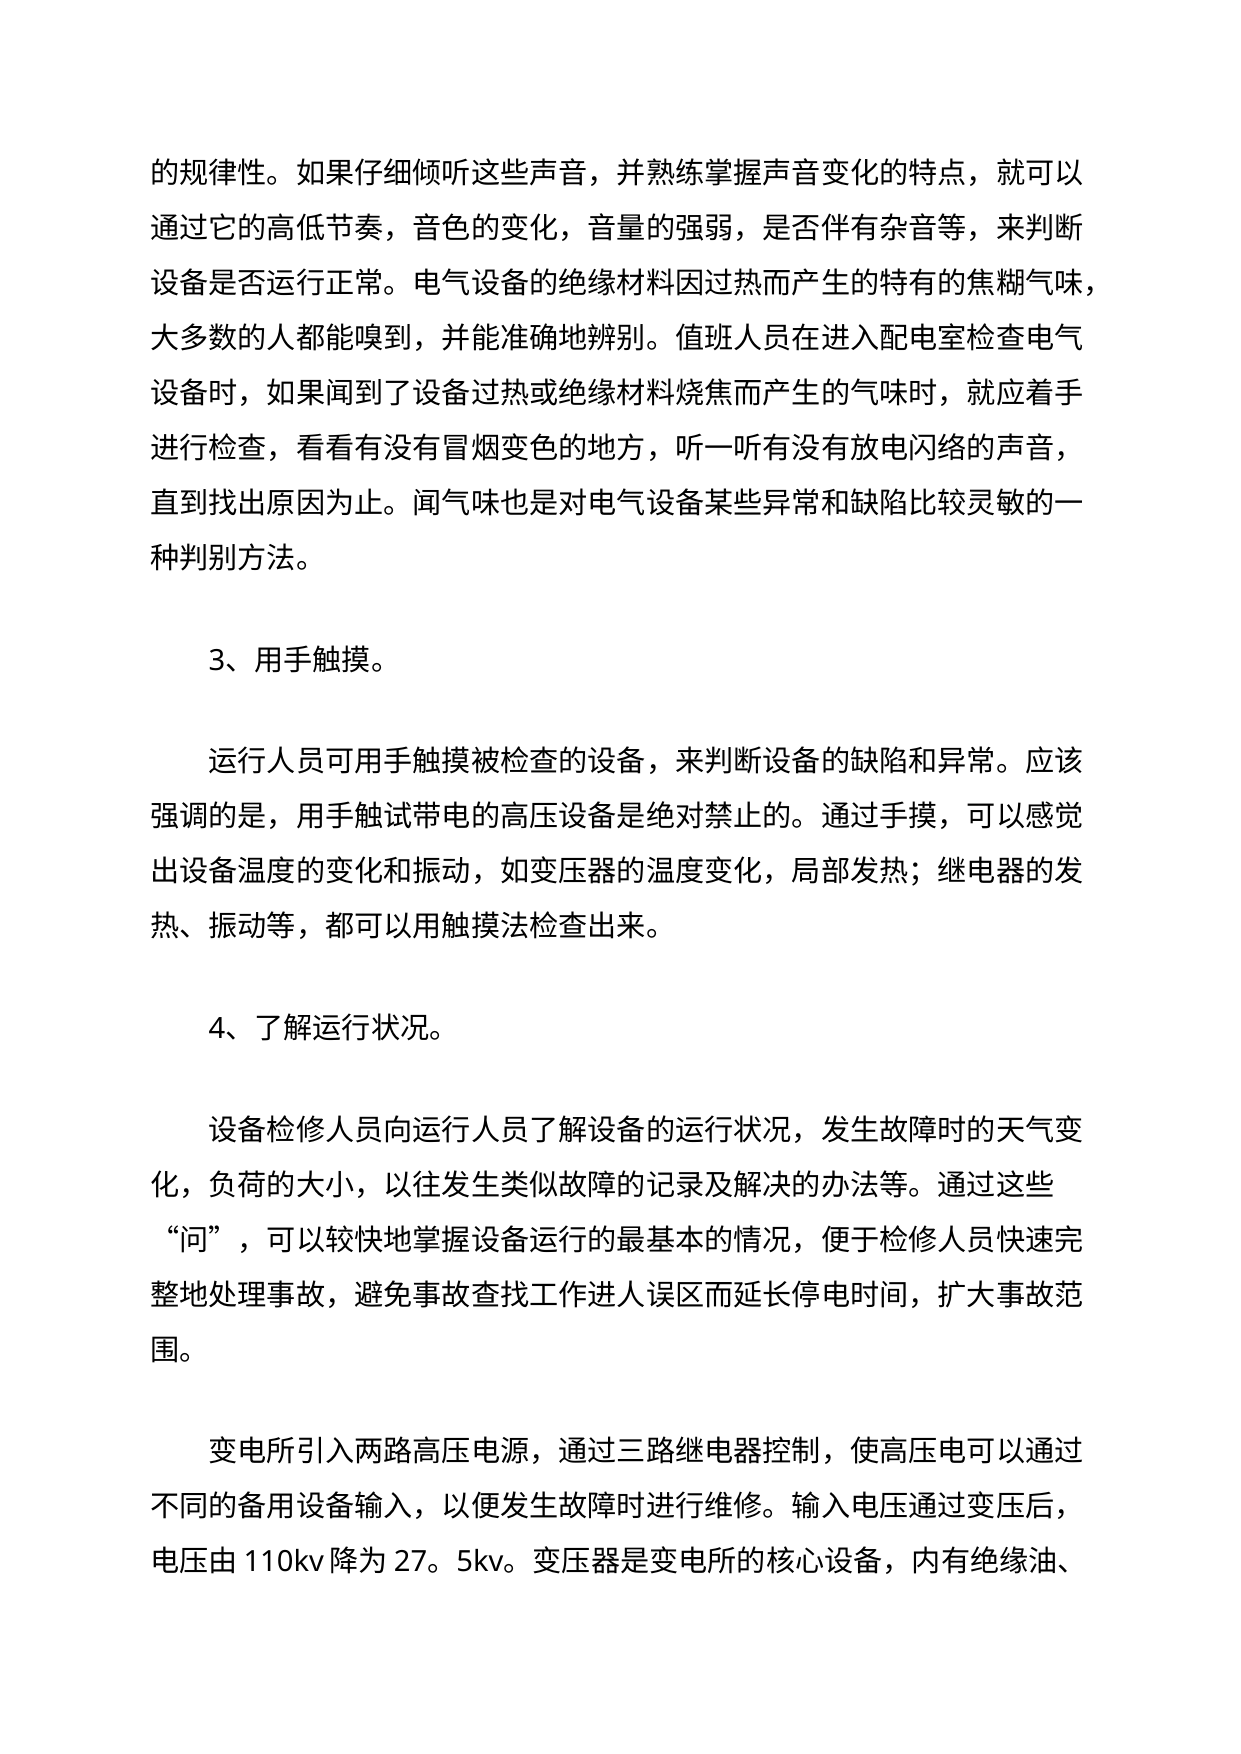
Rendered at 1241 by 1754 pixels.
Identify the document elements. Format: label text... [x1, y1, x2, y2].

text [150, 1428, 1090, 1580]
text 设备检修人员向运行人员了解设备的运行状况，发生故障时的天气变化，负荷的大小，以往发生类似故障的记录及解决的办法等。通过这些“问”，可以较快地掌握设备运行的最基本的情况，便于检修人员快速完整地处理事故，避免事故查找工作进人误区而延长停电时间，扩大事故范围。 [150, 1106, 1090, 1368]
text 4、了解运行状况。 [150, 1004, 1090, 1047]
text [150, 150, 1090, 577]
text 运行人员可用手触摸被检查的设备，来判断设备的缺陷和异常。应该强调的是，用手触试带电的高压设备是绝对禁止的。通过手摸，可以感觉出设备温度的变化和振动，如变压器的温度变化，局部发热；继电器的发热、振动等，都可以用触摸法检查出来。 [150, 738, 1090, 945]
text 3、用手触摸。 [150, 636, 1090, 678]
